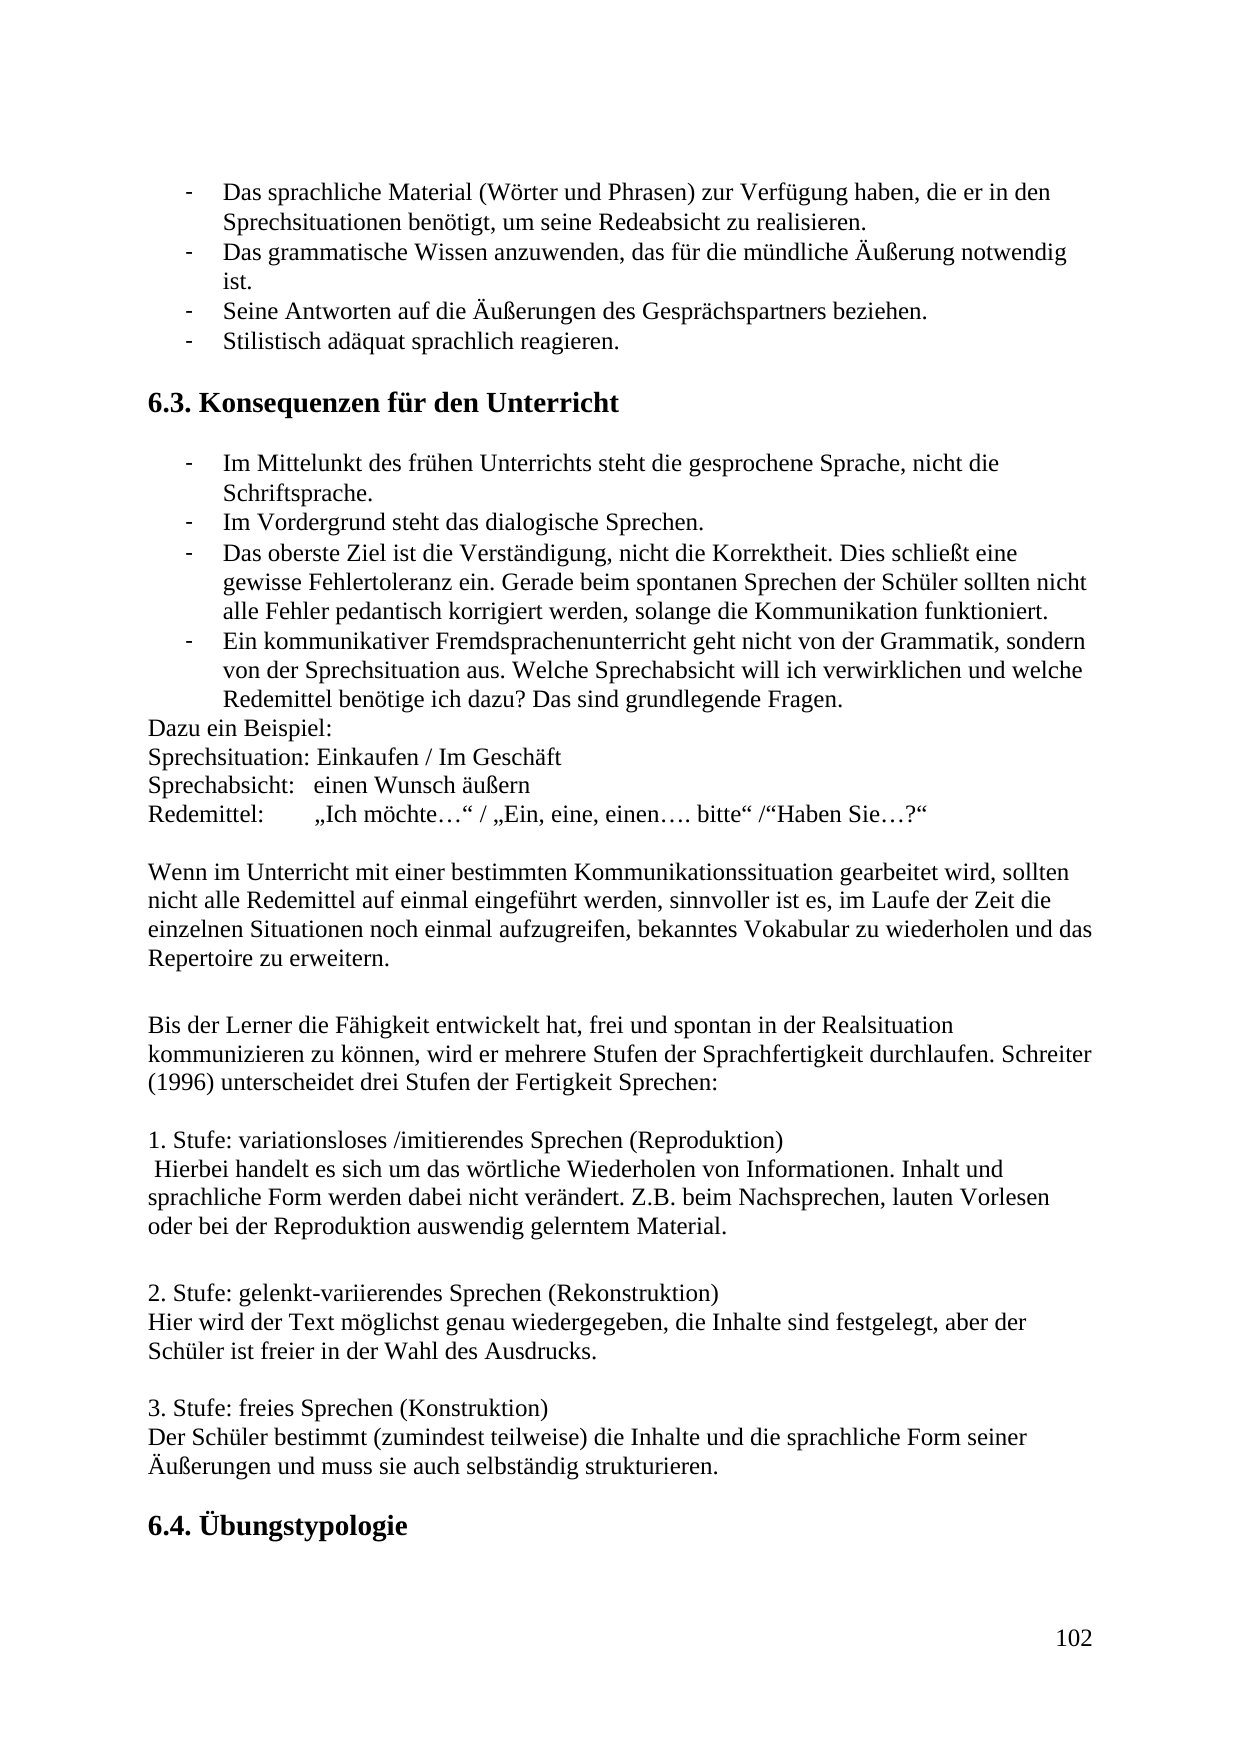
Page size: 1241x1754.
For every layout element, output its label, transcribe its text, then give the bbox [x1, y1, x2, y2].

text 3. Stufe: freies Sprechen (Konstruktion) [148, 1393, 1092, 1422]
text Hierbei handelt es sich um das wörtliche Wiederholen von Informationen. Inhalt und sprachliche Form werden dabei nicht verändert. Z.B. beim Nachsprechen, lauten Vorlesen oder bei der Reproduktion auswendig gelerntem Material. [148, 1154, 1092, 1240]
list Das oberste Ziel ist die Verständigung, nicht die Korrektheit. Dies schließt eine gewisse Fehlertoleranz ein. Gerade beim spontanen Sprechen der Schüler sollten nicht alle Fehler pedantisch korrigiert werden, solange die Kommunikation funktioniert. [185, 537, 1092, 625]
text Dazu ein Beispiel: [148, 713, 1092, 742]
text Hier wird der Text möglichst genau wiedergegeben, die Inhalte sind festgelegt, aber der Schüler ist freier in der Wahl des Ausdrucks. [148, 1307, 1092, 1364]
list Das sprachliche Material (Wörter und Phrasen) zur Verfügung haben, die er in den Sprechsituationen benötigt, um seine Redeabsicht zu realisieren. [185, 176, 1092, 236]
text Der Schüler bestimmt (zumindest teilweise) die Inhalte und die sprachliche Form seiner Äußerungen und muss sie auch selbständig strukturieren. [148, 1422, 1092, 1479]
list Das grammatische Wissen anzuwenden, das für die mündliche Äußerung notwendig ist. [185, 236, 1092, 295]
text Sprechsituation: Einkaufen / Im Geschäft [148, 742, 1092, 770]
text Wenn im Unterricht mit einer bestimmten Kommunikationssituation gearbeitet wird, sollten nicht alle Redemittel auf einmal eingeführt werden, sinnvoller ist es, im Laufe der Zeit die einzelnen Situationen noch einmal aufzugreifen, bekanntes Vokabular zu wiederholen und das Repertoire zu erweitern. [148, 857, 1092, 972]
list Seine Antworten auf die Äußerungen des Gesprächspartners beziehen. [185, 295, 1092, 326]
text Bis der Lerner die Fähigkeit entwickelt hat, frei und spontan in der Realsituation kommunizieren zu können, wird er mehrere Stufen der Sprachfertigkeit durchlaufen. Schreiter (1996) unterscheidet drei Stufen der Fertigkeit Sprechen: [148, 1010, 1092, 1096]
text 2. Stufe: gelenkt-variierendes Sprechen (Rekonstruktion) [148, 1278, 1092, 1307]
text Redemittel: „Ich möchte…“ / „Ein, eine, einen…. bitte“ /“Haben Sie…?“ [148, 799, 1092, 828]
text 1. Stufe: variationsloses /imitierendes Sprechen (Reproduktion) [148, 1125, 1092, 1154]
list Ein kommunikativer Fremdsprachenunterricht geht nicht von der Grammatik, sondern von der Sprechsituation aus. Welche Sprechabsicht will ich verwirklichen und welche Redemittel benötige ich dazu? Das sind grundlegende Fragen. [185, 625, 1092, 713]
text 6.3. Konsequenzen für den Unterricht [148, 385, 1092, 418]
list Im Mittelunkt des frühen Unterrichts steht die gesprochene Sprache, nicht die Schriftsprache. [185, 447, 1092, 506]
list Im Vordergrund steht das dialogische Sprechen. [185, 506, 1092, 537]
text 6.4. Übungstypologie [148, 1508, 1092, 1542]
list Stilistisch adäquat sprachlich reagieren. [185, 326, 1092, 356]
text Sprechabsicht: einen Wunsch äußern [148, 770, 1092, 799]
